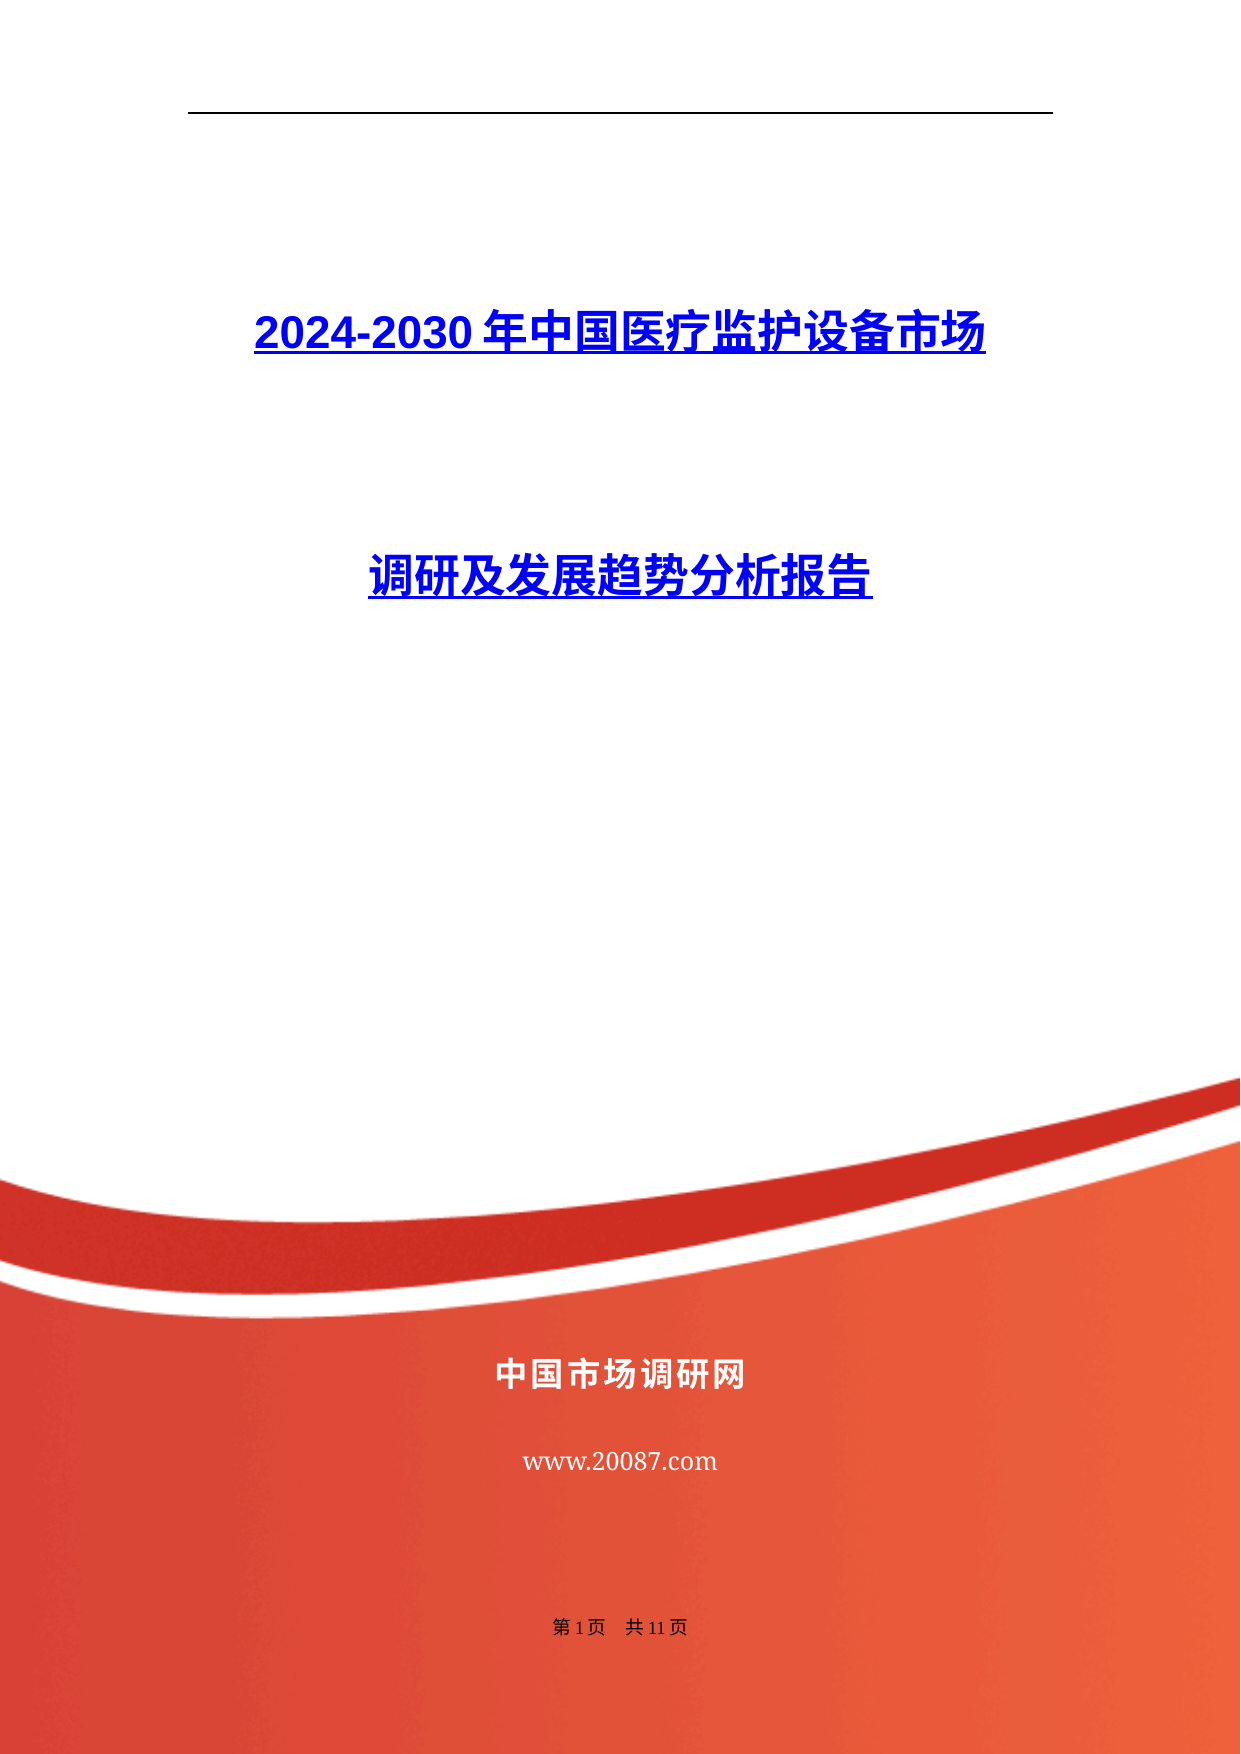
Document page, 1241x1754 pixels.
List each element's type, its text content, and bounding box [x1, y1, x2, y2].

table_header 2024-2030年中国医疗监护设备市场调研及发展趋势分析报告 [188, 207, 1053, 773]
subtitle 中国市场调研网 [187, 1339, 1053, 1404]
picture [0, 1006, 1241, 1754]
text www.20087.com [187, 1428, 1053, 1493]
